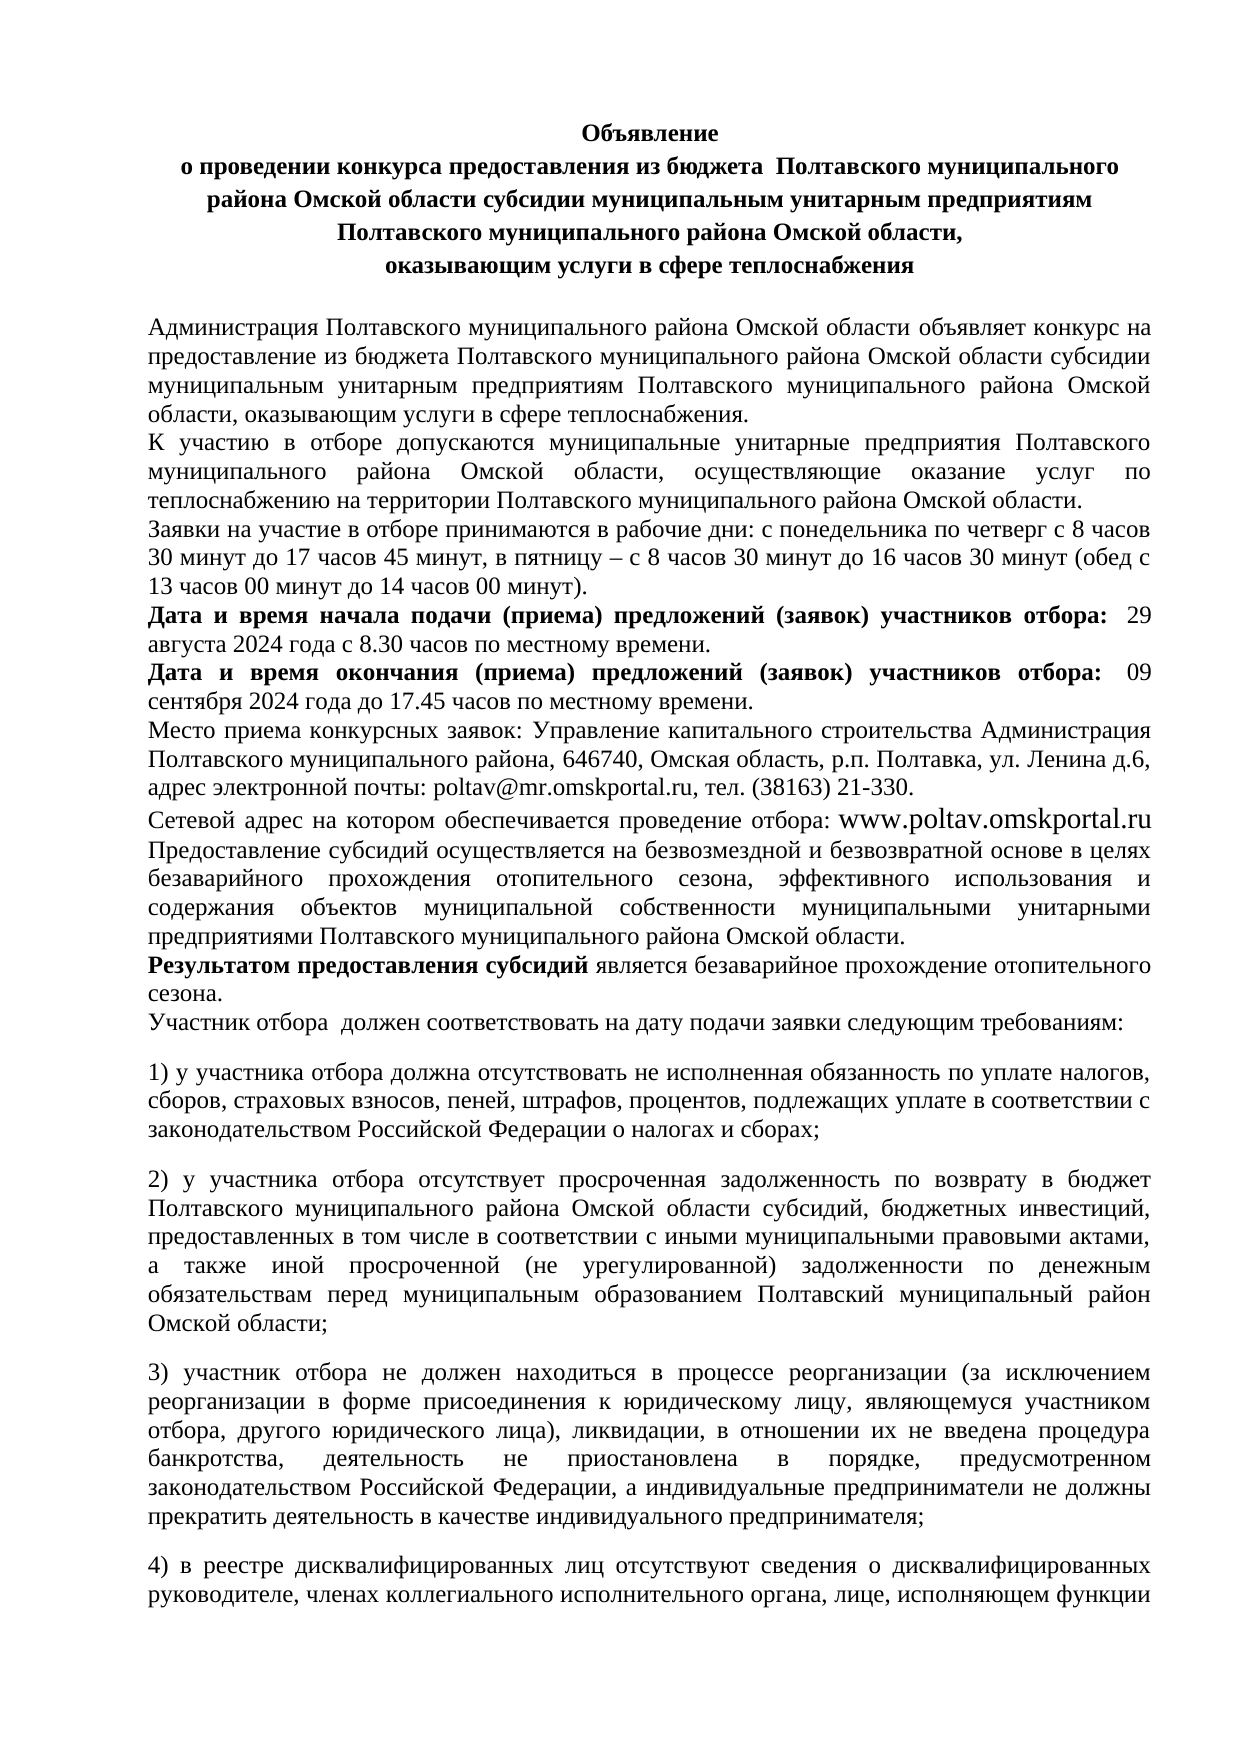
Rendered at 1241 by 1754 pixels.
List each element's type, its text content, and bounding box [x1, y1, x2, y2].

text Дата и время начала подачи (приема) предложений (заявок) участников отбора: 29 августа 2024 года с 8.30 часов по местному времени. [148, 600, 1152, 657]
text оказывающим услуги в сфере теплоснабжения [148, 250, 1152, 279]
text Сетевой адрес на котором обеспечивается проведение отбора: www.poltav.omskportal.ru Предоставление субсидий осуществляется на безвозмездной и безвозвратной основе в целях безаварийного прохождения отопительного сезона, эффективного использования и содержания объектов муниципальной собственности муниципальными унитарными предприятиями Полтавского муниципального района Омской области. [148, 801, 1152, 950]
text о проведении конкурса предоставления из бюджета Полтавского муниципального района Омской области субсидии муниципальным унитарным предприятиям Полтавского муниципального района Омской области, [148, 151, 1152, 246]
text 1) у участника отбора должна отсутствовать не исполненная обязанность по уплате налогов, сборов, страховых взносов, пеней, штрафов, процентов, подлежащих уплате в соответствии с законодательством Российской Федерации о налогах и сборах; [148, 1057, 1152, 1143]
text 3) участник отбора не должен находиться в процессе реорганизации (за исключением реорганизации в форме присоединения к юридическому лицу, являющемуся участником отбора, другого юридического лица), ликвидации, в отношении их не введена процедура банкротства, деятельность не приостановлена в порядке, предусмотренном законодательством Российской Федерации, а индивидуальные предприниматели не должны прекратить деятельность в качестве индивидуального предпринимателя; [148, 1357, 1152, 1530]
text Место приема конкурсных заявок: Управление капитального строительства Администрация Полтавского муниципального района, 646740, Омская область, р.п. Полтавка, ул. Ленина д.6, адрес электронной почты: poltav@mr.omskportal.ru, тел. (38163) 21-330. [148, 715, 1152, 801]
text Участник отбора должен соответствовать на дату подачи заявки следующим требованиям: [148, 1007, 1152, 1036]
text 2) у участника отбора отсутствует просроченная задолженность по возврату в бюджет Полтавского муниципального района Омской области субсидий, бюджетных инвестиций, предоставленных в том числе в соответствии с иными муниципальными правовыми актами, а также иной просроченной (не урегулированной) задолженности по денежным обязательствам перед муниципальным образованием Полтавский муниципальный район Омской области; [148, 1164, 1152, 1336]
text Результатом предоставления субсидий является безаварийное прохождение отопительного сезона. [148, 950, 1152, 1007]
text К участию в отборе допускаются муниципальные унитарные предприятия Полтавского муниципального района Омской области, осуществляющие оказание услуг по теплоснабжению на территории Полтавского муниципального района Омской области. [148, 427, 1152, 514]
text Объявление [148, 118, 1152, 147]
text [148, 1551, 1152, 1608]
text Заявки на участие в отборе принимаются в рабочие дни: с понедельника по четверг с 8 часов 30 минут до 17 часов 45 минут, в пятницу – с 8 часов 30 минут до 16 часов 30 минут (обед с 13 часов 00 минут до 14 часов 00 минут). [148, 514, 1152, 600]
text Администрация Полтавского муниципального района Омской области объявляет конкурс на предоставление из бюджета Полтавского муниципального района Омской области субсидии муниципальным унитарным предприятиям Полтавского муниципального района Омской области, оказывающим услуги в сфере теплоснабжения. [148, 312, 1152, 427]
text Дата и время окончания (приема) предложений (заявок) участников отбора: 09 сентября 2024 года до 17.45 часов по местному времени. [148, 657, 1152, 715]
